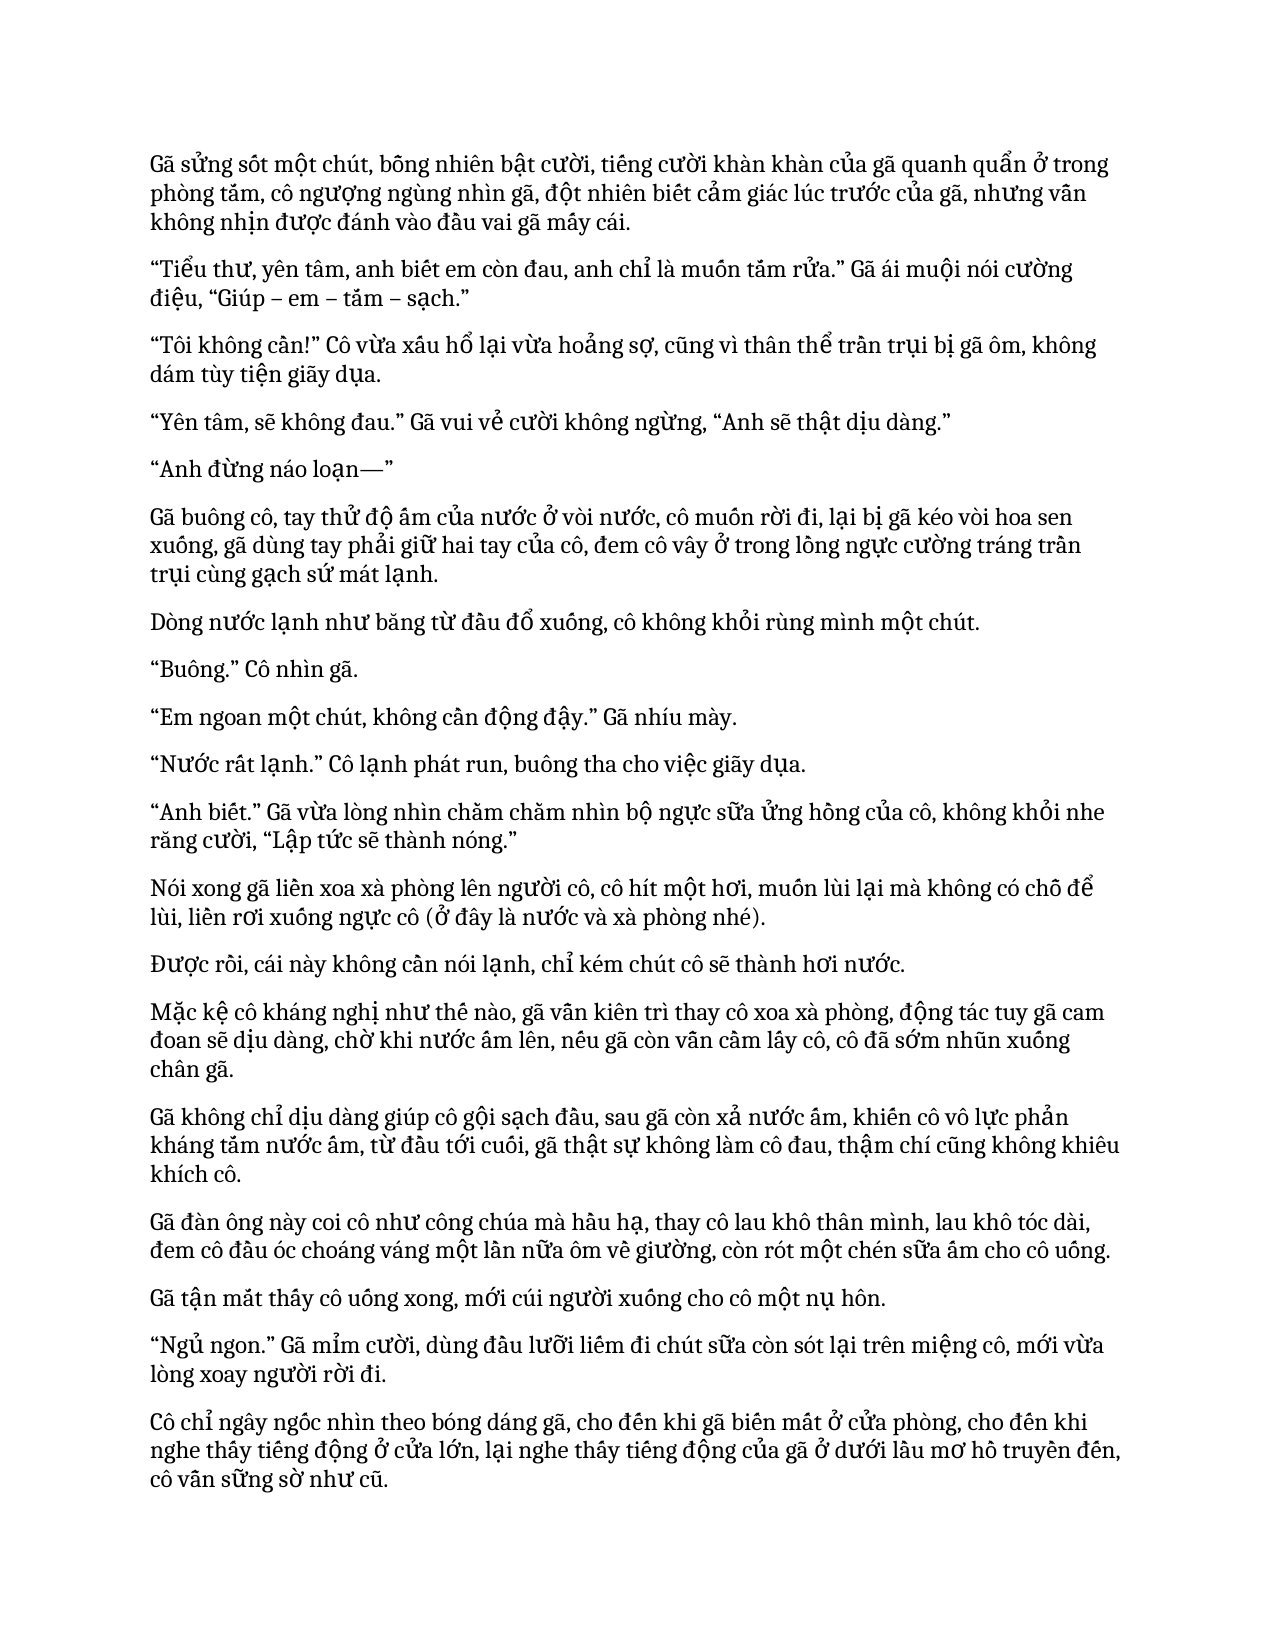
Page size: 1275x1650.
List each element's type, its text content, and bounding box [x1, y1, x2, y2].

text Gã buông cô, tay thử độ ấm của nước ở vòi nước, cô muốn rời đi, lại bị gã kéo vòi hoa sen xuống, gã dùng tay phải giữ hai tay của cô, đem cô vây ở trong lồng ngực cường tráng trần trụi cùng gạch sứ mát lạnh. [150, 502, 1125, 589]
text “Buông.” Cô nhìn gã. [150, 655, 1125, 684]
text Được rồi, cái này không cần nói lạnh, chỉ kém chút cô sẽ thành hơi nước. [150, 950, 1125, 979]
text “Anh đừng náo loạn—” [150, 455, 1125, 484]
text Gã không chỉ dịu dàng giúp cô gội sạch đầu, sau gã còn xả nước ấm, khiến cô vô lực phản kháng tắm nước ấm, từ đầu tới cuối, gã thật sự không làm cô đau, thậm chí cũng không khiêu khích cô. [150, 1102, 1125, 1189]
text “Nước rất lạnh.” Cô lạnh phát run, buông tha cho việc giãy dụa. [150, 750, 1125, 779]
text Mặc kệ cô kháng nghị như thế nào, gã vẫn kiên trì thay cô xoa xà phòng, động tác tuy gã cam đoan sẽ dịu dàng, chờ khi nước ấm lên, nếu gã còn vẫn cầm lấy cô, cô đã sớm nhũn xuống chân gã. [150, 997, 1125, 1084]
text Gã sửng sốt một chút, bỗng nhiên bật cười, tiếng cười khàn khàn của gã quanh quẩn ở trong phòng tắm, cô ngượng ngùng nhìn gã, đột nhiên biết cảm giác lúc trước của gã, nhưng vẫn không nhịn được đánh vào đầu vai gã mấy cái. [150, 150, 1125, 236]
text “Tôi không cần!” Cô vừa xấu hổ lại vừa hoảng sợ, cũng vì thân thể trần trụi bị gã ôm, không dám tùy tiện giãy dụa. [150, 331, 1125, 389]
text “Em ngoan một chút, không cần động đậy.” Gã nhíu mày. [150, 702, 1125, 731]
text “Anh biết.” Gã vừa lòng nhìn chằm chằm nhìn bộ ngực sữa ửng hồng của cô, không khỏi nhe răng cười, “Lập tức sẽ thành nóng.” [150, 797, 1125, 855]
text Gã đàn ông này coi cô như công chúa mà hầu hạ, thay cô lau khô thân mình, lau khô tóc dài, đem cô đầu óc choáng váng một lần nữa ôm về giường, còn rót một chén sữa ấm cho cô uống. [150, 1207, 1125, 1265]
text Dòng nước lạnh như băng từ đầu đổ xuống, cô không khỏi rùng mình một chút. [150, 607, 1125, 636]
text “Ngủ ngon.” Gã mỉm cười, dùng đầu lưỡi liếm đi chút sữa còn sót lại trên miệng cô, mới vừa lòng xoay người rời đi. [150, 1331, 1125, 1389]
text Nói xong gã liền xoa xà phòng lên người cô, cô hít một hơi, muốn lùi lại mà không có chỗ để lùi, liền rơi xuống ngực cô (ở đây là nước và xà phòng nhé). [150, 874, 1125, 931]
text “Tiểu thư, yên tâm, anh biết em còn đau, anh chỉ là muốn tắm rửa.” Gã ái muội nói cường điệu, “Giúp – em – tắm – sạch.” [150, 255, 1125, 312]
text Cô chỉ ngây ngốc nhìn theo bóng dáng gã, cho đến khi gã biến mất ở cửa phòng, cho đến khi nghe thấy tiếng động ở cửa lớn, lại nghe thấy tiếng động của gã ở dưới lầu mơ hồ truyền đến, cô vẫn sững sờ như cũ. [150, 1407, 1125, 1494]
text Gã tận mắt thấy cô uống xong, mới cúi người xuống cho cô một nụ hôn. [150, 1284, 1125, 1312]
text “Yên tâm, sẽ không đau.” Gã vui vẻ cười không ngừng, “Anh sẽ thật dịu dàng.” [150, 407, 1125, 436]
